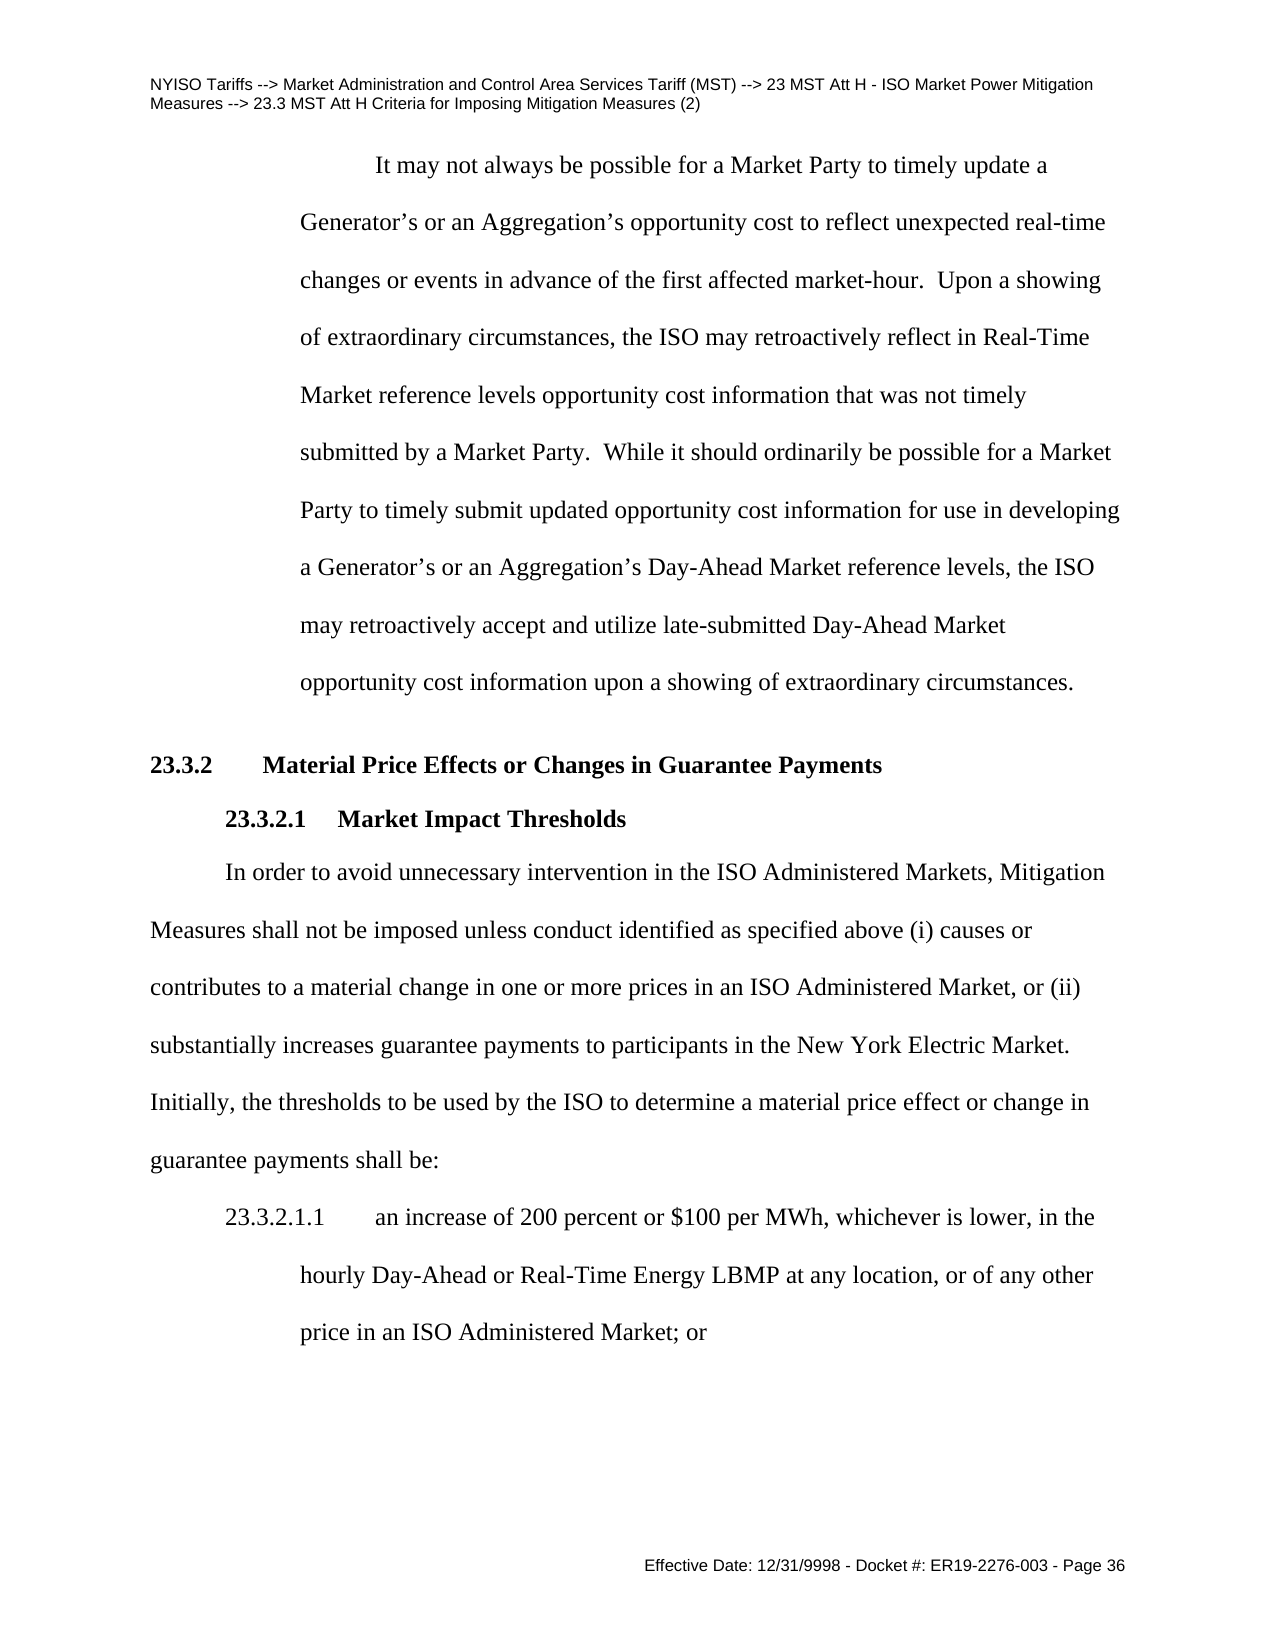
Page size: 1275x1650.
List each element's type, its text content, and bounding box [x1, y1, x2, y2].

subtitle 23.3.2 Material Price Effects or Changes in Guarantee Payments [150, 750, 1059, 779]
subtitle 23.3.2.1 Market Impact Thresholds [225, 804, 1125, 832]
text 23.3.2.1.1 an increase of 200 percent or $100 per MWh, whichever is lower, in the hourly Day-Ahead or Real-Time Energy LBMP at any location, or of any other price in an ISO Administered Market; or [225, 1202, 1125, 1346]
text It may not always be possible for a Market Party to timely update a Generator’s or an Aggregation’s opportunity cost to reflect unexpected real-time changes or events in advance of the first affected market-hour. Upon a showing of extraordinary circumstances, the ISO may retroactively reflect in Real-Time Market reference levels opportunity cost information that was not timely submitted by a Market Party. While it should ordinarily be possible for a Market Party to timely submit updated opportunity cost information for use in developing a Generator’s or an Aggregation’s Day-Ahead Market reference levels, the ISO may retroactively accept and utilize late-submitted Day-Ahead Market opportunity cost information upon a showing of extraordinary circumstances. [300, 150, 1125, 696]
text In order to avoid unnecessary intervention in the ISO Administered Markets, Mitigation Measures shall not be imposed unless conduct identified as specified above (i) causes or contributes to a material change in one or more prices in an ISO Administered Market, or (ii) substantially increases guarantee payments to participants in the New York Electric Market. Initially, the thresholds to be used by the ISO to determine a material price effect or change in guarantee payments shall be: [150, 857, 1125, 1174]
